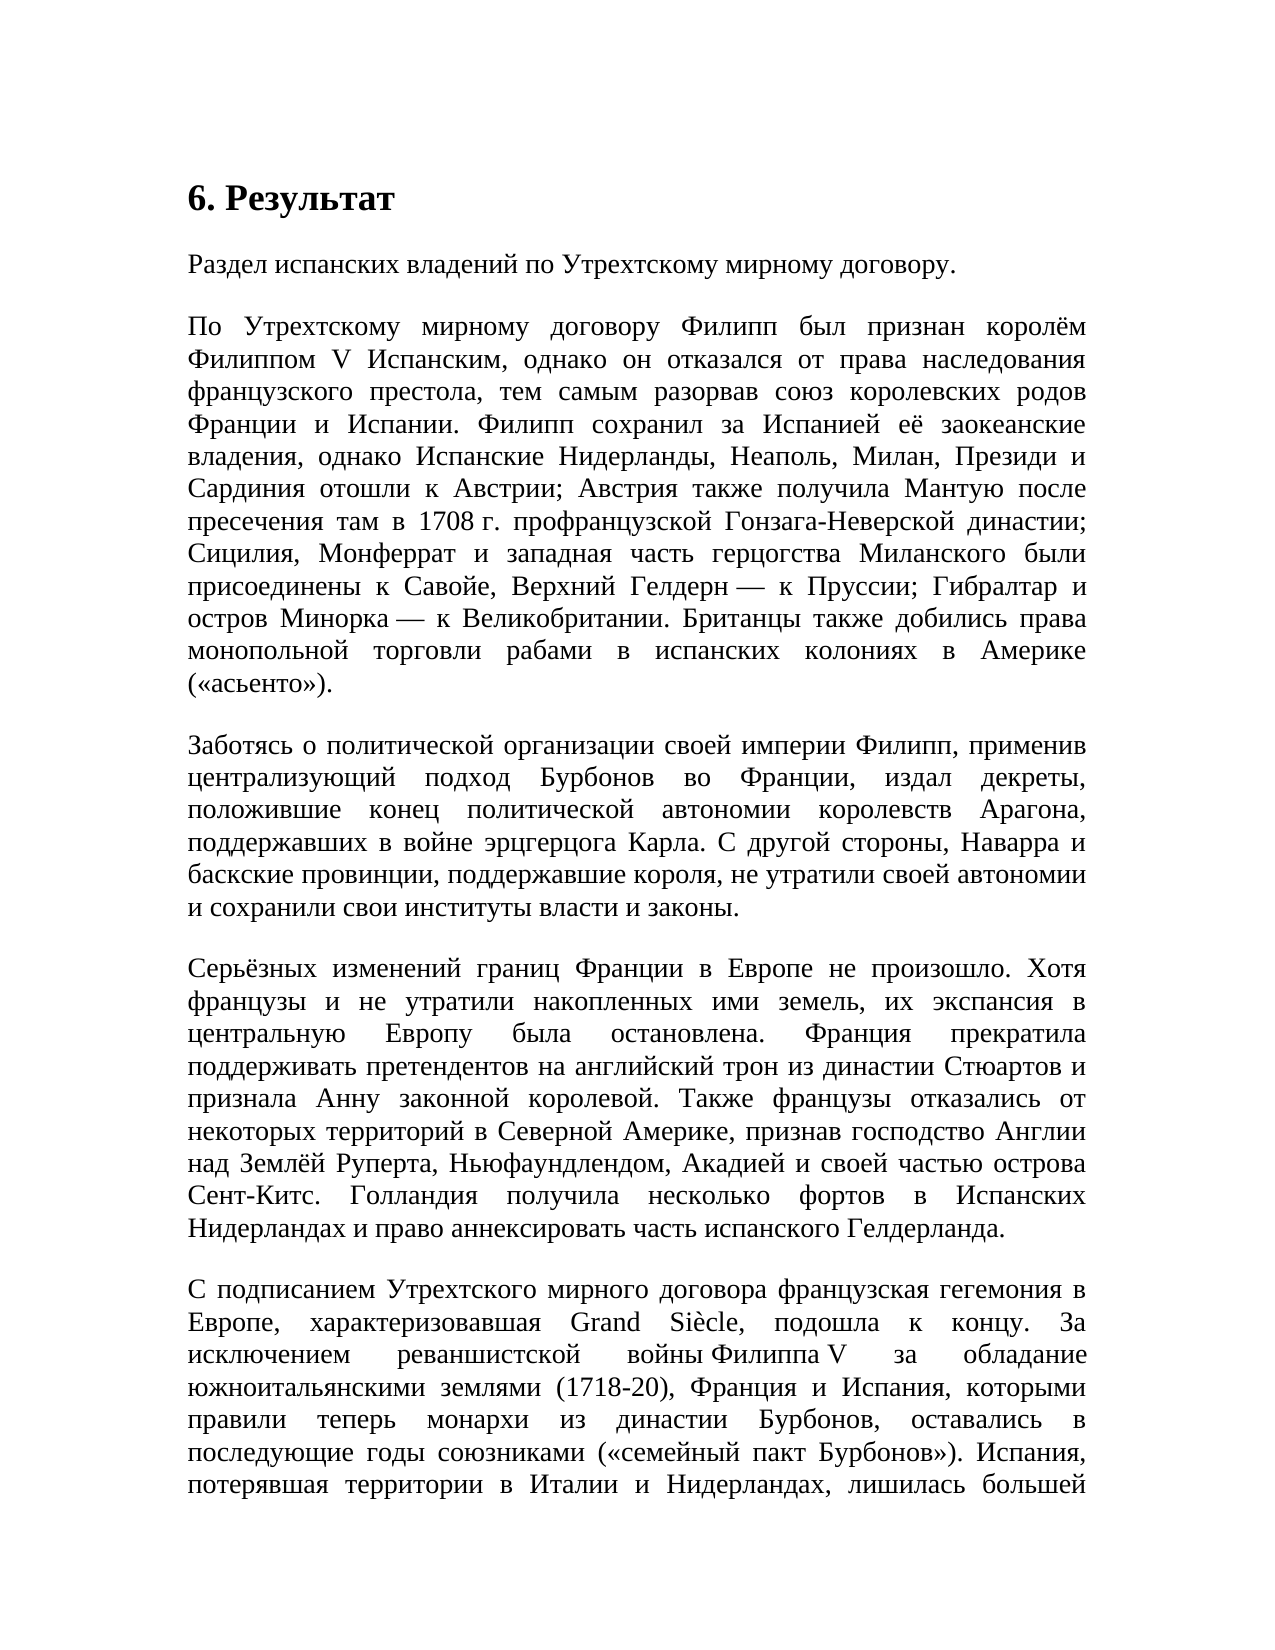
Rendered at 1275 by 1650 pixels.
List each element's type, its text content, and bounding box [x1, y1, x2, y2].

text Серьёзных изменений границ Франции в Европе не произошло. Хотя французы и не утратили накопленных ими земель, их экспансия в центральную Европу была остановлена. Франция прекратила поддерживать претендентов на английский трон из династии Стюартов и признала Анну законной королевой. Также французы отказались от некоторых территорий в Северной Америке, признав господство Англии над Землёй Руперта, Ньюфаундлендом, Акадией и своей частью острова Сент-Китс. Голландия получила несколько фортов в Испанских Нидерландах и право аннексировать часть испанского Гелдерланда. [187, 952, 1087, 1243]
text Заботясь о политической организации своей империи Филипп, применив централизующий подход Бурбонов во Франции, издал декреты, положившие конец политической автономии королевств Арагона, поддержавших в войне эрцгерцога Карла. С другой стороны, Наварра и баскские провинции, поддержавшие короля, не утратили своей автономии и сохранили свои институты власти и законы. [187, 728, 1087, 922]
text По Утрехтскому мирному договору Филипп был признан королём Филиппом V Испанским, однако он отказался от права наследования французского престола, тем самым разорвав союз королевских родов Франции и Испании. Филипп сохранил за Испанией её заокеанские владения, однако Испанские Нидерланды, Неаполь, Милан, Президи и Сардиния отошли к Австрии; Австрия также получила Мантую после пресечения там в 1708 г. профранцузской Гонзага-Неверской династии; Сицилия, Монферрат и западная часть герцогства Миланского были присоединены к Савойе, Верхний Гелдерн — к Пруссии; Гибралтар и остров Минорка — к Великобритании. Британцы также добились права монопольной торговли рабами в испанских колониях в Америке («асьенто»). [187, 309, 1087, 698]
list 6. Результат [187, 175, 1087, 218]
text Раздел испанских владений по Утрехтскому мирному договору. [187, 248, 1087, 280]
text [187, 1273, 1087, 1499]
